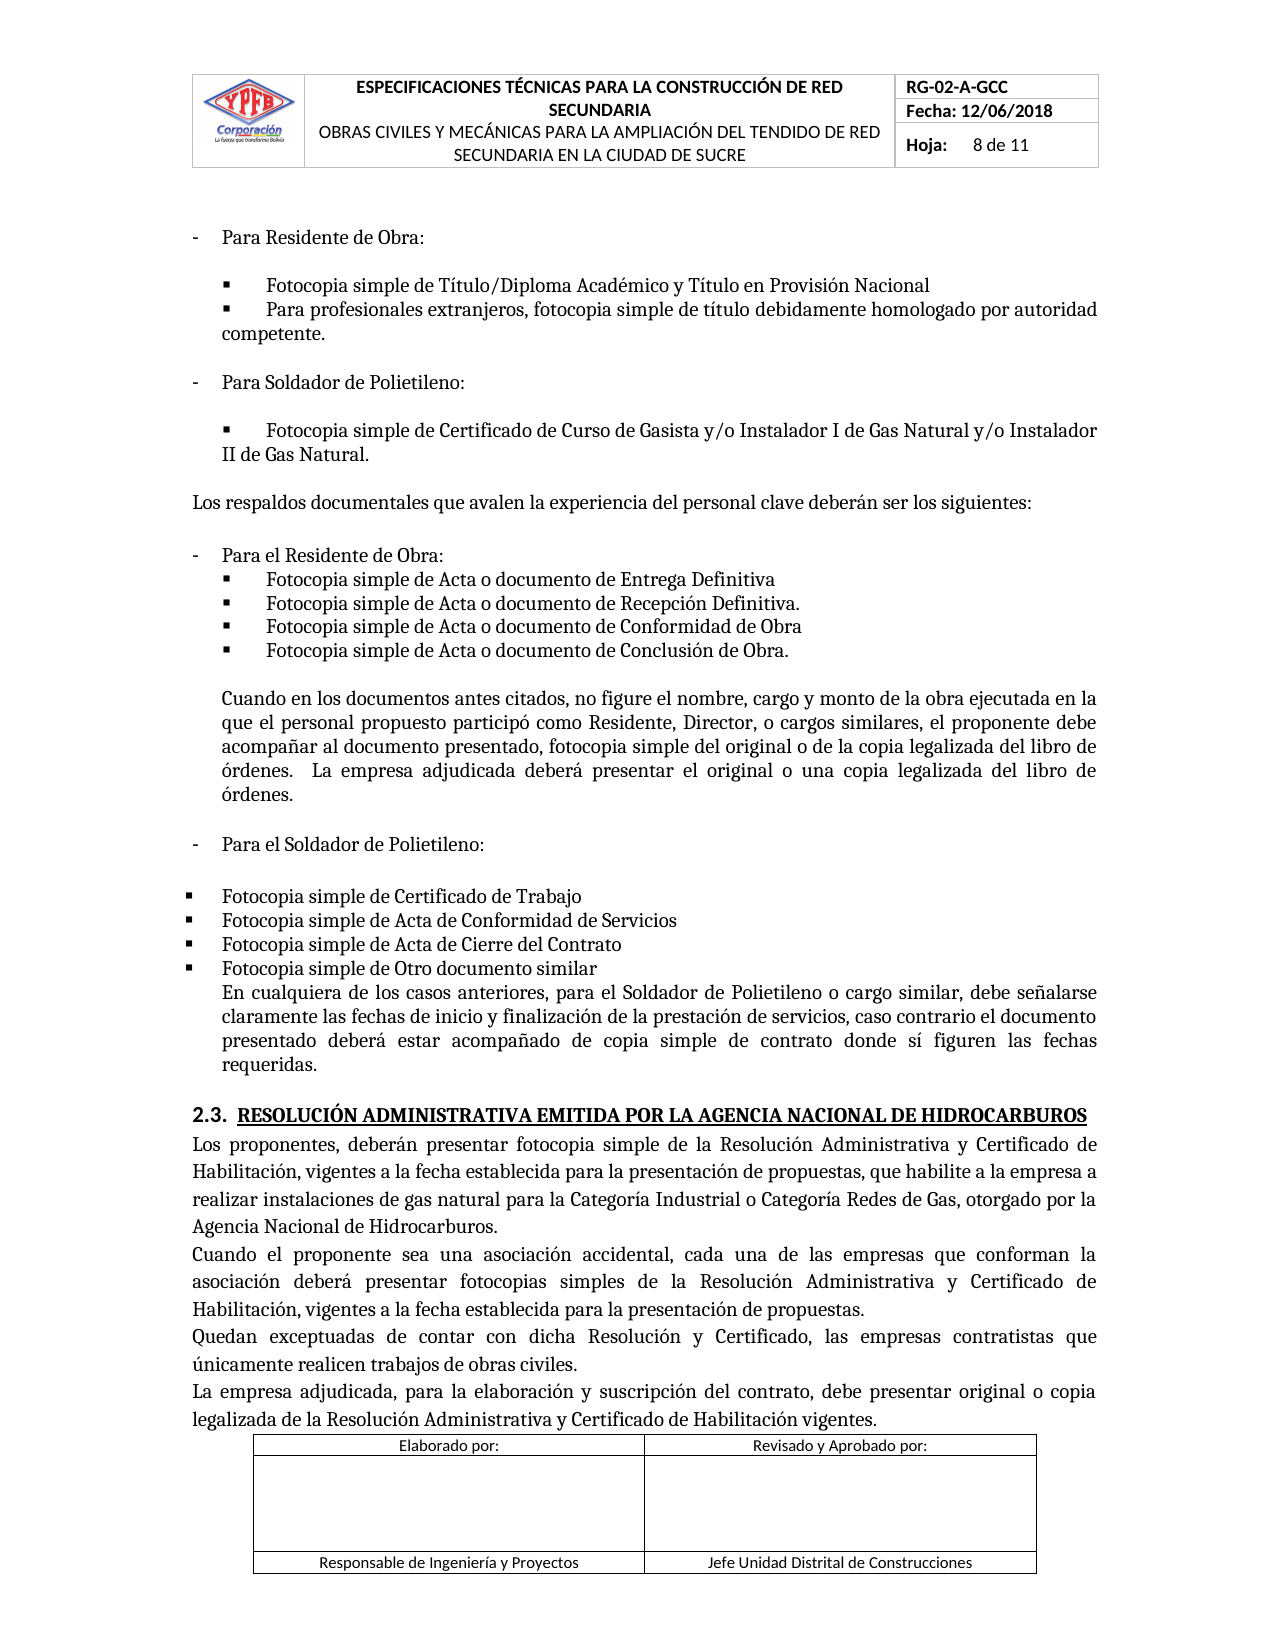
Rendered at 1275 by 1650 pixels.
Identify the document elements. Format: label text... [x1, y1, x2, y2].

list Para profesionales extranjeros, fotocopia simple de título debidamente homologado por autoridad competente. [222, 297, 1098, 345]
list Para el Soldador de Polietileno: [192, 831, 1098, 856]
list Para el Residente de Obra: [192, 542, 1098, 567]
text Cuando el proponente sea una asociación accidental, cada una de las empresas que conforman la asociación deberá presentar fotocopias simples de la Resolución Administrativa y Certificado de Habilitación, vigentes a la fecha establecida para la presentación de propuestas. [192, 1243, 1098, 1322]
picture [198, 76, 299, 144]
list Para Residente de Obra: [192, 224, 1098, 249]
list Fotocopia simple de Acta o documento de Entrega Definitiva [222, 567, 1098, 591]
list Fotocopia simple de Título/Diploma Académico y Título en Provisión Nacional [222, 273, 1098, 297]
list Fotocopia simple de Certificado de Trabajo [184, 885, 1098, 909]
text Los respaldos documentales que avalen la experiencia del personal clave deberán ser los siguientes: [192, 490, 1098, 514]
list Fotocopia simple de Acta de Cierre del Contrato [184, 933, 1098, 957]
list Fotocopia simple de Acta o documento de Conclusión de Obra. [222, 639, 1098, 663]
text Cuando en los documentos antes citados, no figure el nombre, cargo y monto de la obra ejecutada en la que el personal propuesto participó como Residente, Director, o cargos similares, el proponente debe acompañar al documento presentado, fotocopia simple del original o de la copia legalizada del libro de órdenes. La empresa adjudicada deberá presentar el original o una copia legalizada del libro de órdenes. [222, 687, 1098, 807]
text Quedan exceptuadas de contar con dicha Resolución y Certificado, las empresas contratistas que únicamente realicen trabajos de obras civiles. [192, 1325, 1098, 1377]
list Fotocopia simple de Acta o documento de Conformidad de Obra [222, 615, 1098, 639]
list Fotocopia simple de Acta de Conformidad de Servicios [184, 909, 1098, 933]
list Fotocopia simple de Otro documento similar [184, 957, 1098, 981]
list Fotocopia simple de Certificado de Curso de Gasista y/o Instalador I de Gas Natural y/o Instalador II de Gas Natural. [222, 418, 1098, 466]
list RESOLUCIÓN ADMINISTRATIVA EMITIDA POR LA AGENCIA NACIONAL DE HIDROCARBUROS [192, 1101, 1098, 1128]
list Para Soldador de Polietileno: [192, 369, 1098, 394]
text Los proponentes, deberán presentar fotocopia simple de la Resolución Administrativa y Certificado de Habilitación, vigentes a la fecha establecida para la presentación de propuestas, que habilite a la empresa a realizar instalaciones de gas natural para la Categoría Industrial o Categoría Redes de Gas, otorgado por la Agencia Nacional de Hidrocarburos. [192, 1133, 1098, 1239]
text La empresa adjudicada, para la elaboración y suscripción del contrato, debe presentar original o copia legalizada de la Resolución Administrativa y Certificado de Habilitación vigentes. [192, 1380, 1098, 1432]
list En cualquiera de los casos anteriores, para el Soldador de Polietileno o cargo similar, debe señalarse claramente las fechas de inicio y finalización de la prestación de servicios, caso contrario el documento presentado deberá estar acompañado de copia simple de contrato donde sí figuren las fechas requeridas. [222, 981, 1098, 1077]
list Fotocopia simple de Acta o documento de Recepción Definitiva. [222, 591, 1098, 615]
